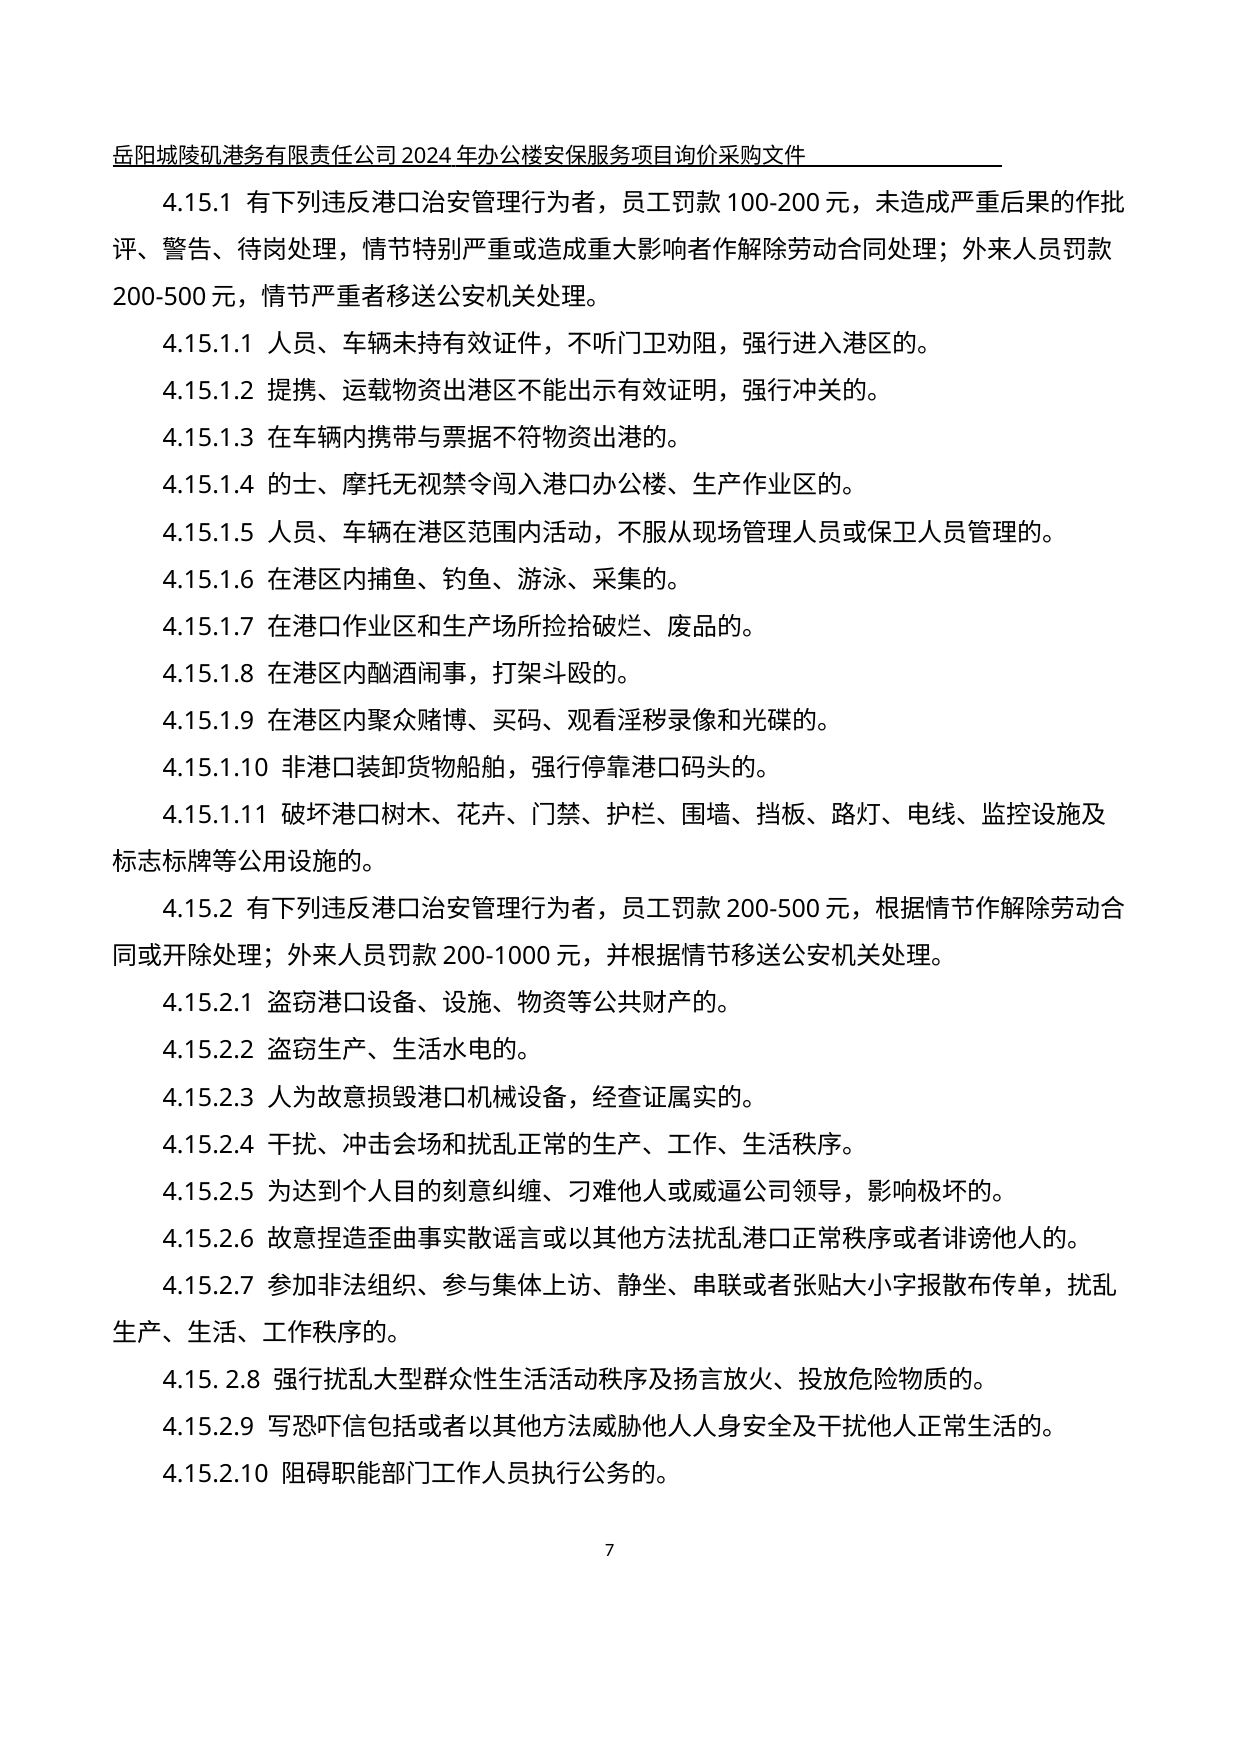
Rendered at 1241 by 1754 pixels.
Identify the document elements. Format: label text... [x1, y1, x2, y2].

text 4.15.1.6 在港区内捕鱼、钓鱼、游泳、采集的。 [112, 559, 1128, 595]
text 4.15.1.7 在港口作业区和生产场所捡拾破烂、废品的。 [112, 606, 1128, 642]
text 4.15.1.1 人员、车辆未持有效证件，不听门卫劝阻，强行进入港区的。 [112, 324, 1128, 360]
text 4.15.1.5 人员、车辆在港区范围内活动，不服从现场管理人员或保卫人员管理的。 [112, 512, 1128, 548]
text 4.15.2.6 故意捏造歪曲事实散谣言或以其他方法扰乱港口正常秩序或者诽谤他人的。 [112, 1218, 1128, 1254]
text 4.15.2.3 人为故意损毁港口机械设备，经查证属实的。 [112, 1077, 1128, 1113]
text 4.15.2.9 写恐吓信包括或者以其他方法威胁他人人身安全及干扰他人正常生活的。 [112, 1407, 1128, 1443]
text 4.15.1 有下列违反港口治安管理行为者，员工罚款100-200元，未造成严重后果的作批评、警告、待岗处理，情节特别严重或造成重大影响者作解除劳动合同处理；外来人员罚款200-500元，情节严重者移送公安机关处理。 [112, 182, 1128, 313]
text 4.15. 2.8 强行扰乱大型群众性生活活动秩序及扬言放火、投放危险物质的。 [112, 1359, 1128, 1396]
text 4.15.2.2 盗窃生产、生活水电的。 [112, 1030, 1128, 1066]
text 4.15.2.5 为达到个人目的刻意纠缠、刁难他人或威逼公司领导，影响极坏的。 [112, 1171, 1128, 1207]
text 4.15.2.7 参加非法组织、参与集体上访、静坐、串联或者张贴大小字报散布传单，扰乱生产、生活、工作秩序的。 [112, 1265, 1128, 1349]
text 4.15.2.1 盗窃港口设备、设施、物资等公共财产的。 [112, 983, 1128, 1019]
text 4.15.1.10 非港口装卸货物船舶，强行停靠港口码头的。 [112, 747, 1128, 784]
text 4.15.2.10 阻碍职能部门工作人员执行公务的。 [112, 1454, 1128, 1490]
text 4.15.1.8 在港区内酗酒闹事，打架斗殴的。 [112, 653, 1128, 689]
text 4.15.1.4 的士、摩托无视禁令闯入港口办公楼、生产作业区的。 [112, 465, 1128, 501]
text 4.15.1.3 在车辆内携带与票据不符物资出港的。 [112, 418, 1128, 454]
text 4.15.2.4 干扰、冲击会场和扰乱正常的生产、工作、生活秩序。 [112, 1124, 1128, 1160]
text 4.15.1.2 提携、运载物资出港区不能出示有效证明，强行冲关的。 [112, 371, 1128, 407]
text 4.15.2 有下列违反港口治安管理行为者，员工罚款200-500元，根据情节作解除劳动合同或开除处理；外来人员罚款200-1000元，并根据情节移送公安机关处理。 [112, 889, 1128, 972]
text 4.15.1.9 在港区内聚众赌博、买码、观看淫秽录像和光碟的。 [112, 700, 1128, 737]
text 4.15.1.11 破坏港口树木、花卉、门禁、护栏、围墙、挡板、路灯、电线、监控设施及标志标牌等公用设施的。 [112, 794, 1128, 878]
